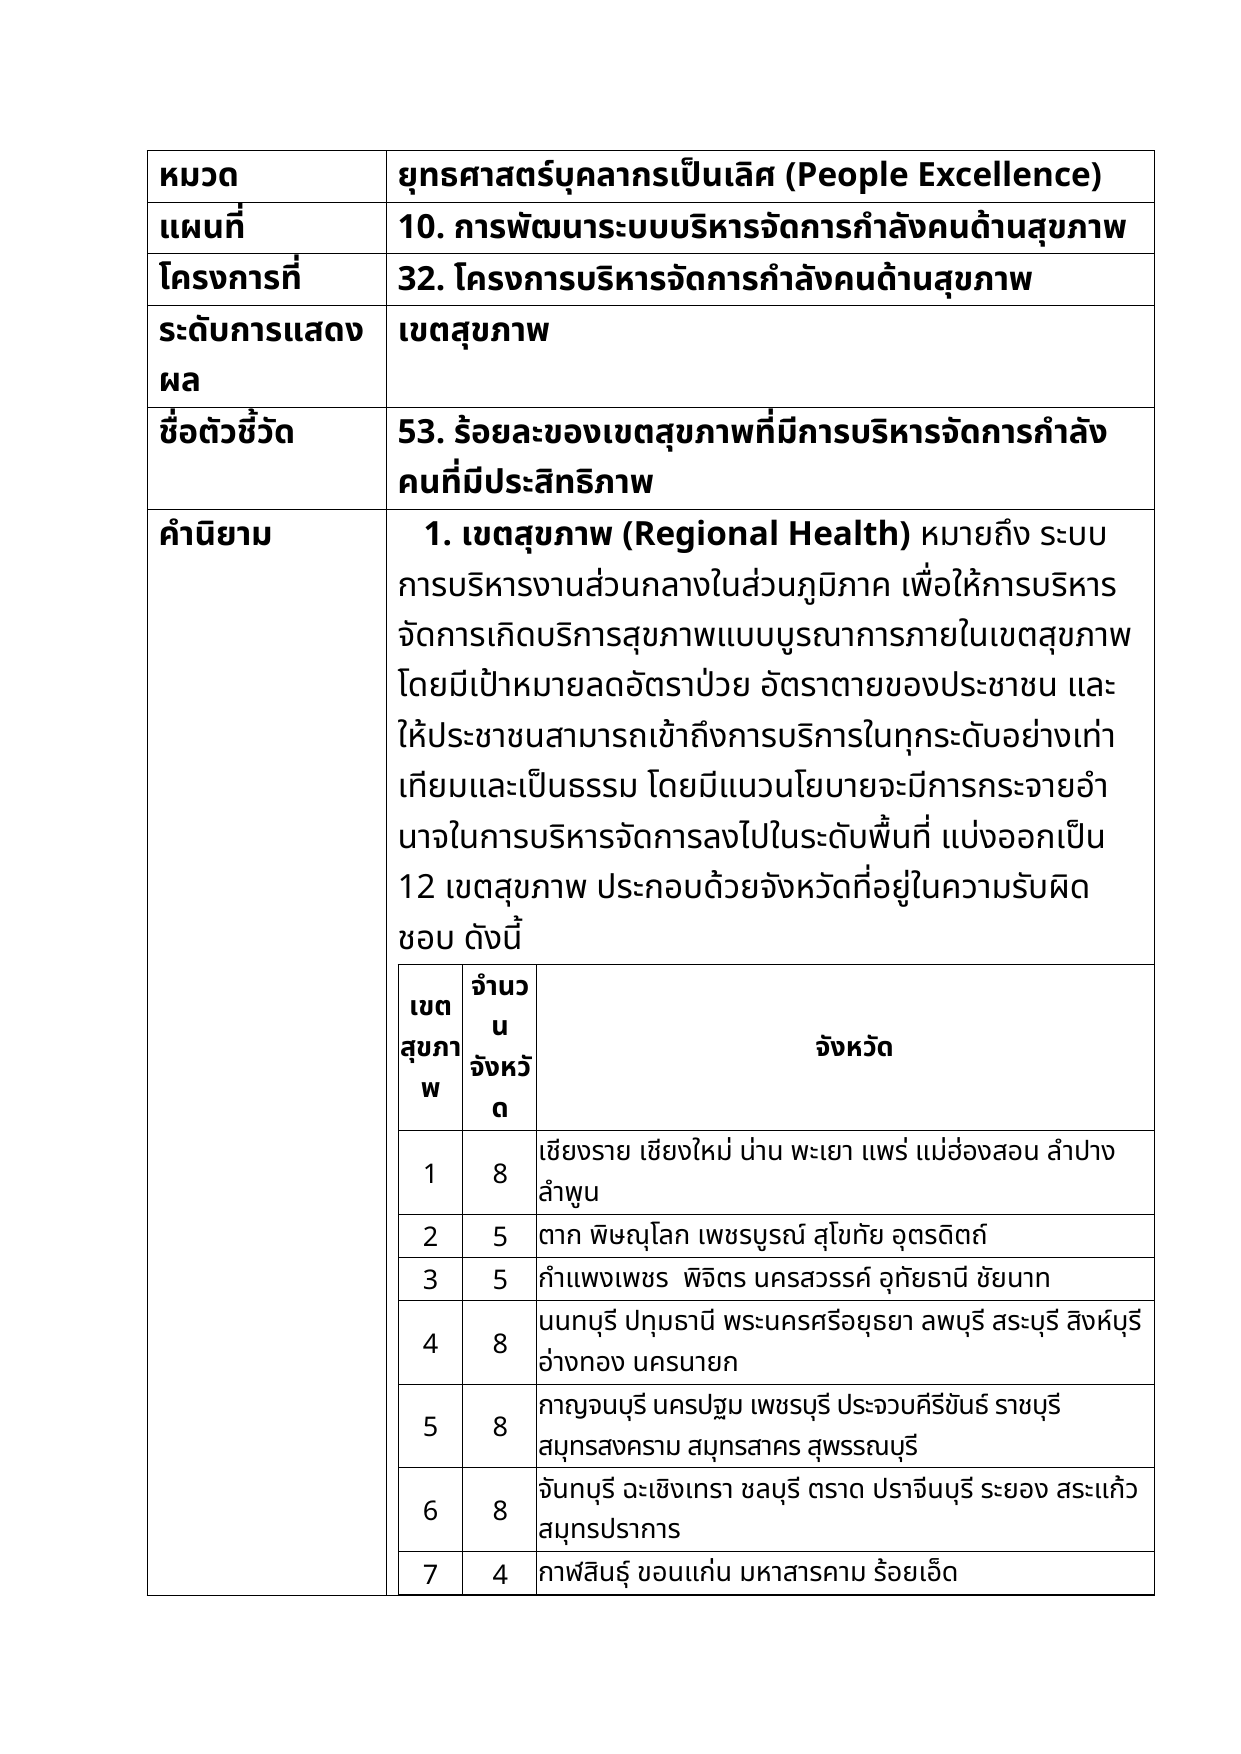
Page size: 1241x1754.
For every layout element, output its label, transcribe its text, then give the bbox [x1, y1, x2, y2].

table_cell 32. โครงการบริหารจัดการกำลังคนด้านสุขภาพ [387, 254, 1154, 305]
table_cell เขตสุขภาพ [387, 306, 1154, 407]
table_header ยุทธศาสตร์บุคลากรเป็นเลิศ (People Excellence) [387, 151, 1154, 202]
table_cell 53. ร้อยละของเขตสุขภาพที่มีการบริหารจัดการกำลังคนที่มีประสิทธิภาพ [387, 408, 1154, 509]
table_cell ชื่อตัวชี้วัด [148, 408, 386, 509]
table_cell 10. การพัฒนาระบบบริหารจัดการกำลังคนด้านสุขภาพ [387, 203, 1154, 253]
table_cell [387, 510, 1154, 1595]
table_cell โครงการที่ [148, 254, 386, 305]
table_header หมวด [148, 151, 386, 202]
table_cell ระดับการแสดงผล [148, 306, 386, 407]
table_cell แผนที่ [148, 203, 386, 253]
table_cell คำนิยาม [148, 510, 386, 1595]
